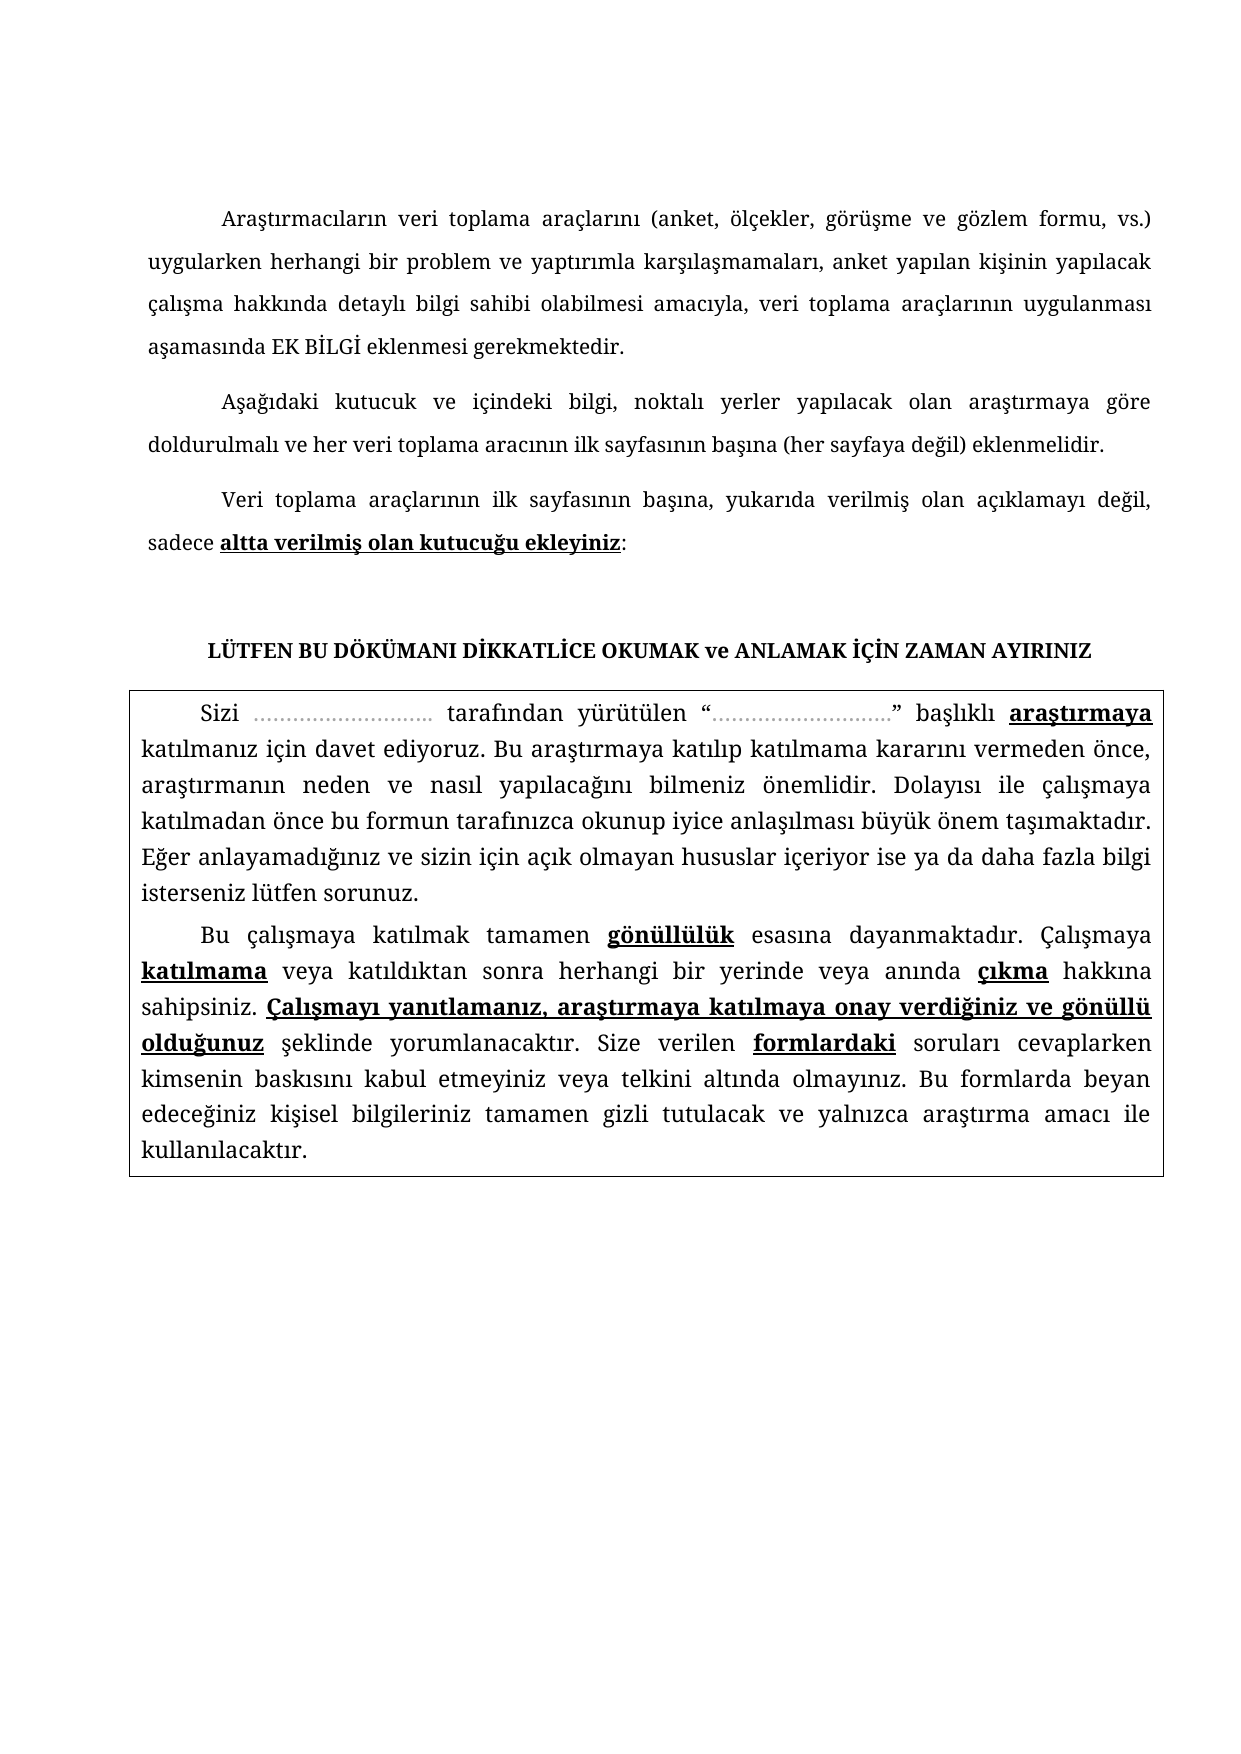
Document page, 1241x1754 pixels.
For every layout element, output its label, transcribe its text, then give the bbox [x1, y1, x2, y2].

text Aşağıdaki kutucuk ve içindeki bilgi, noktalı yerler yapılacak olan araştırmaya göre doldurulmalı ve her veri toplama aracının ilk sayfasının başına (her sayfaya değil) eklenmelidir. [148, 387, 1152, 458]
text Araştırmacıların veri toplama araçlarını (anket, ölçekler, görüşme ve gözlem formu, vs.) uygularken herhangi bir problem ve yaptırımla karşılaşmamaları, anket yapılan kişinin yapılacak çalışma hakkında detaylı bilgi sahibi olabilmesi amacıyla, veri toplama araçlarının uygulanması aşamasında EK BİLGİ eklenmesi gerekmektedir. [148, 204, 1152, 361]
text Veri toplama araçlarının ilk sayfasının başına, yukarıda verilmiş olan açıklamayı değil, sadece altta verilmiş olan kutucuğu ekleyiniz: [148, 485, 1152, 556]
text LÜTFEN BU DÖKÜMANI DİKKATLİCE OKUMAK ve ANLAMAK İÇİN ZAMAN AYIRINIZ [148, 636, 1152, 664]
table_header Sizi ………….……….….. tarafından yürütülen “………….……….…..” başlıklı araştırmaya katılmanız için davet ediyoruz. Bu araştırmaya katılıp katılmama kararını vermeden önce, araştırmanın neden ve nasıl yapılacağını bilmeniz önemlidir. Dolayısı ile çalışmaya katılmadan önce bu formun tarafınızca okunup iyice anlaşılması büyük önem taşımaktadır. Eğer anlayamadığınız ve sizin için açık olmayan hususlar içeriyor ise ya da daha fazla bilgi isterseniz lütfen sorunuz. Bu çalışmaya katılmak tamamen gönüllülük esasına dayanmaktadır. Çalışmaya katılmama veya katıldıktan sonra herhangi bir yerinde veya anında çıkma hakkına sahipsiniz. Çalışmayı yanıtlamanız, araştırmaya katılmaya onay verdiğiniz ve gönüllü olduğunuz şeklinde yorumlanacaktır. Size verilen formlardaki soruları cevaplarken kimsenin baskısını kabul etmeyiniz veya telkini altında olmayınız. Bu formlarda beyan edeceğiniz kişisel bilgileriniz tamamen gizli tutulacak ve yalnızca araştırma amacı ile kullanılacaktır. [130, 691, 1163, 1176]
